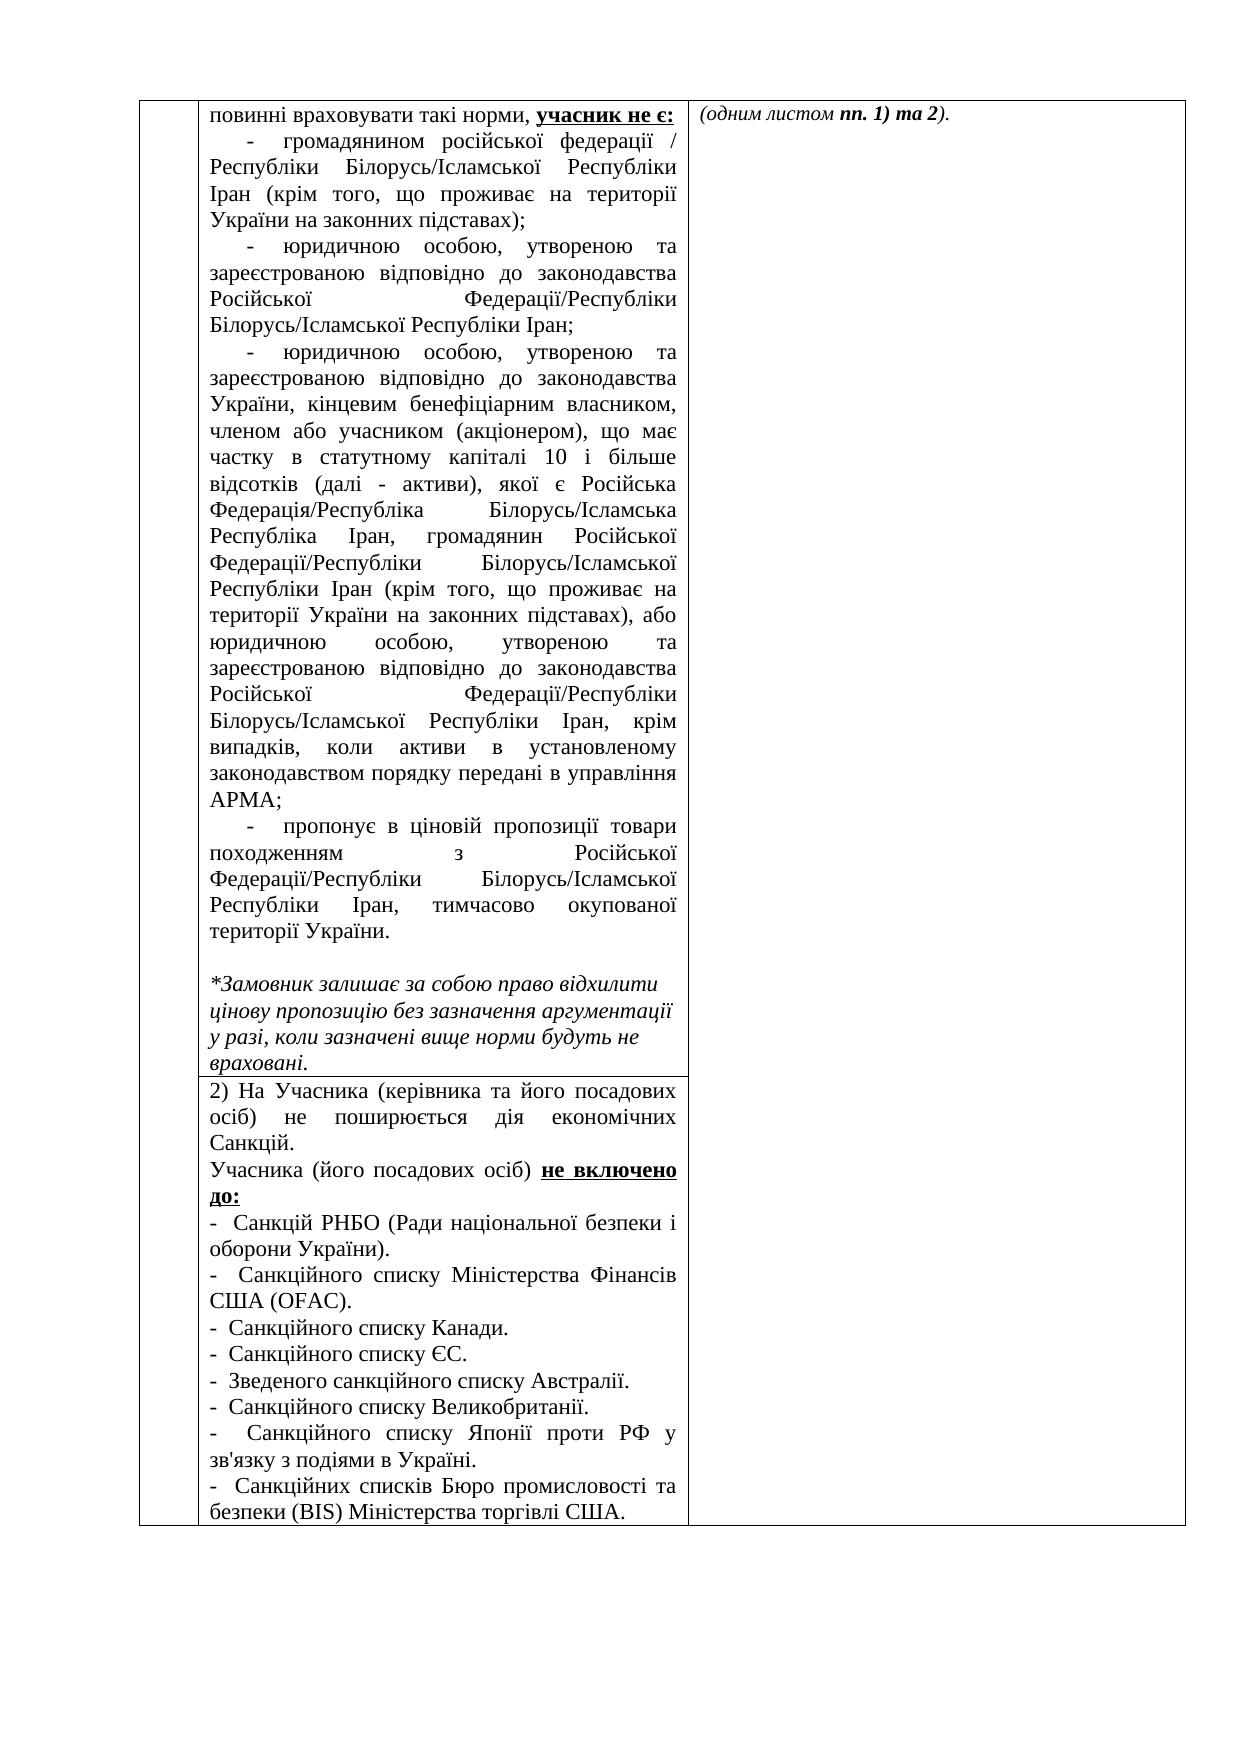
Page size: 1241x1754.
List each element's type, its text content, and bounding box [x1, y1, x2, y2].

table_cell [689, 101, 1185, 1525]
table_cell 2) На Учасника (керівника та його посадових осіб) не поширюється дія економічних Санкцій. Учасника (його посадових осіб) не включено до: - Санкцій РНБО (Ради національної безпеки і оборони України). - Санкційного списку Міністерства Фінансів США (OFAC). - Санкційного списку Канади. - Санкційного списку ЄС. - Зведеного санкційного списку Австралії. - Санкційного списку Великобританії. - Санкційного списку Японії проти РФ у зв'язку з подіями в Україні. - Санкційних списків Бюро промисловості та безпеки (BIS) Міністерства торгівлі США. [199, 1077, 688, 1525]
table_cell [140, 101, 198, 1525]
